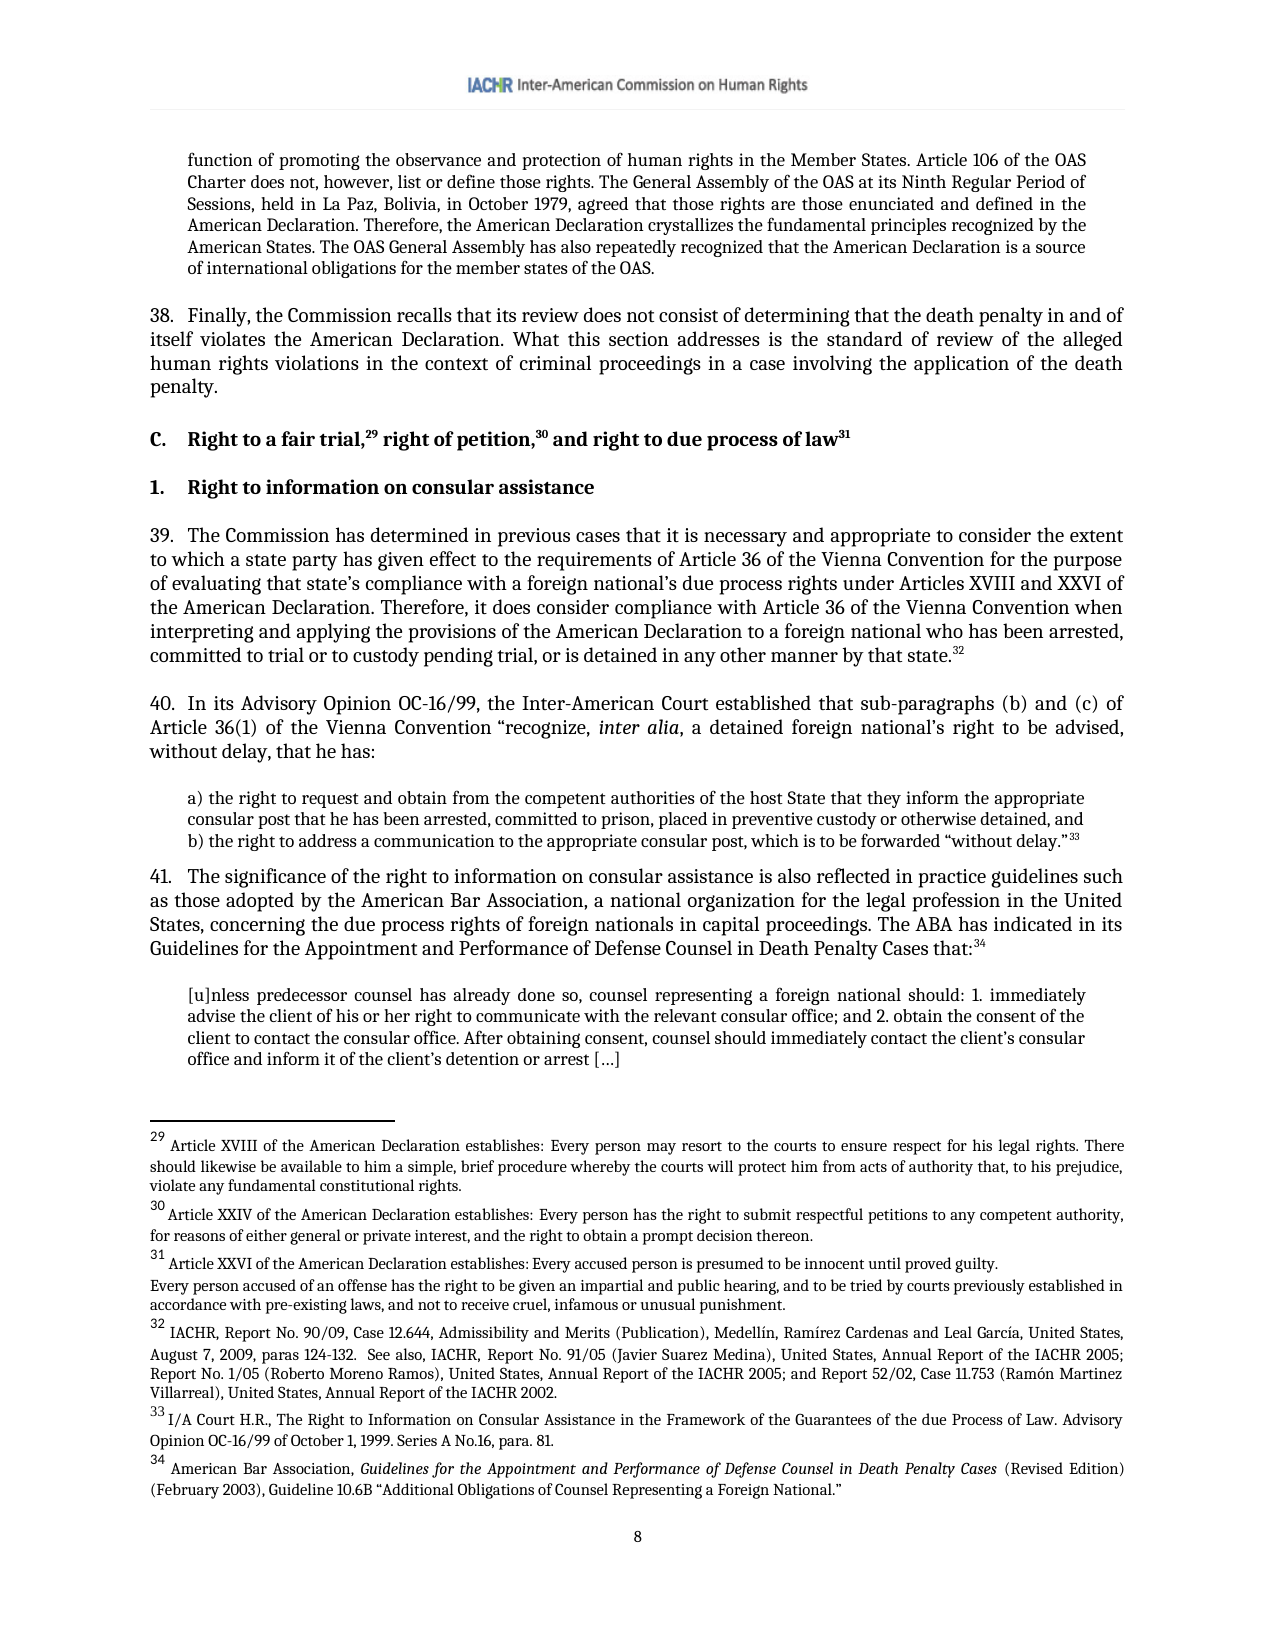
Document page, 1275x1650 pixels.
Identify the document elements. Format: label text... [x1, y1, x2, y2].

text b) the right to address a communication to the appropriate consular post, which is to be forwarded “without delay.” [187, 830, 1087, 852]
list In its Advisory Opinion OC-16/99, the Inter-American Court established that sub-paragraphs (b) and (c) of Article 36(1) of the Vienna Convention “recognize, inter alia, a detained foreign national’s right to be advised, without delay, that he has: [150, 691, 1125, 763]
text a) the right to request and obtain from the competent authorities of the host State that they inform the appropriate consular post that he has been arrested, committed to prison, placed in preventive custody or otherwise detained, and [187, 787, 1087, 830]
subtitle Right to information on consular assistance [150, 476, 1125, 500]
subtitle Right to a fair trial, right of petition, and right to due process of law [150, 428, 1125, 452]
list Finally, the Commission recalls that its review does not consist of determining that the death penalty in and of itself violates the American Declaration. What this section addresses is the standard of review of the alleged human rights violations in the context of criminal proceedings in a case involving the application of the death penalty. [150, 303, 1125, 399]
list The significance of the right to information on consular assistance is also reflected in practice guidelines such as those adopted by the American Bar Association, a national organization for the legal profession in the United States, concerning the due process rights of foreign nationals in capital proceedings. The ABA has indicated in its Guidelines for the Appointment and Performance of Defense Counsel in Death Penalty Cases that: [150, 864, 1125, 960]
list The Commission has determined in previous cases that it is necessary and appropriate to consider the extent to which a state party has given effect to the requirements of Article 36 of the Vienna Convention for the purpose of evaluating that state’s compliance with a foreign national’s due process rights under Articles XVIII and XXVI of the American Declaration. Therefore, it does consider compliance with Article 36 of the Vienna Convention when interpreting and applying the provisions of the American Declaration to a foreign national who has been arrested, committed to trial or to custody pending trial, or is detained in any other manner by that state. [150, 524, 1125, 667]
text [187, 150, 1087, 279]
picture [456, 75, 819, 95]
text [u]nless predecessor counsel has already done so, counsel representing a foreign national should: 1. immediately advise the client of his or her right to communicate with the relevant consular office; and 2. obtain the consent of the client to contact the consular office. After obtaining consent, counsel should immediately contact the client’s consular office and inform it of the client’s detention or arrest […] [187, 984, 1087, 1071]
